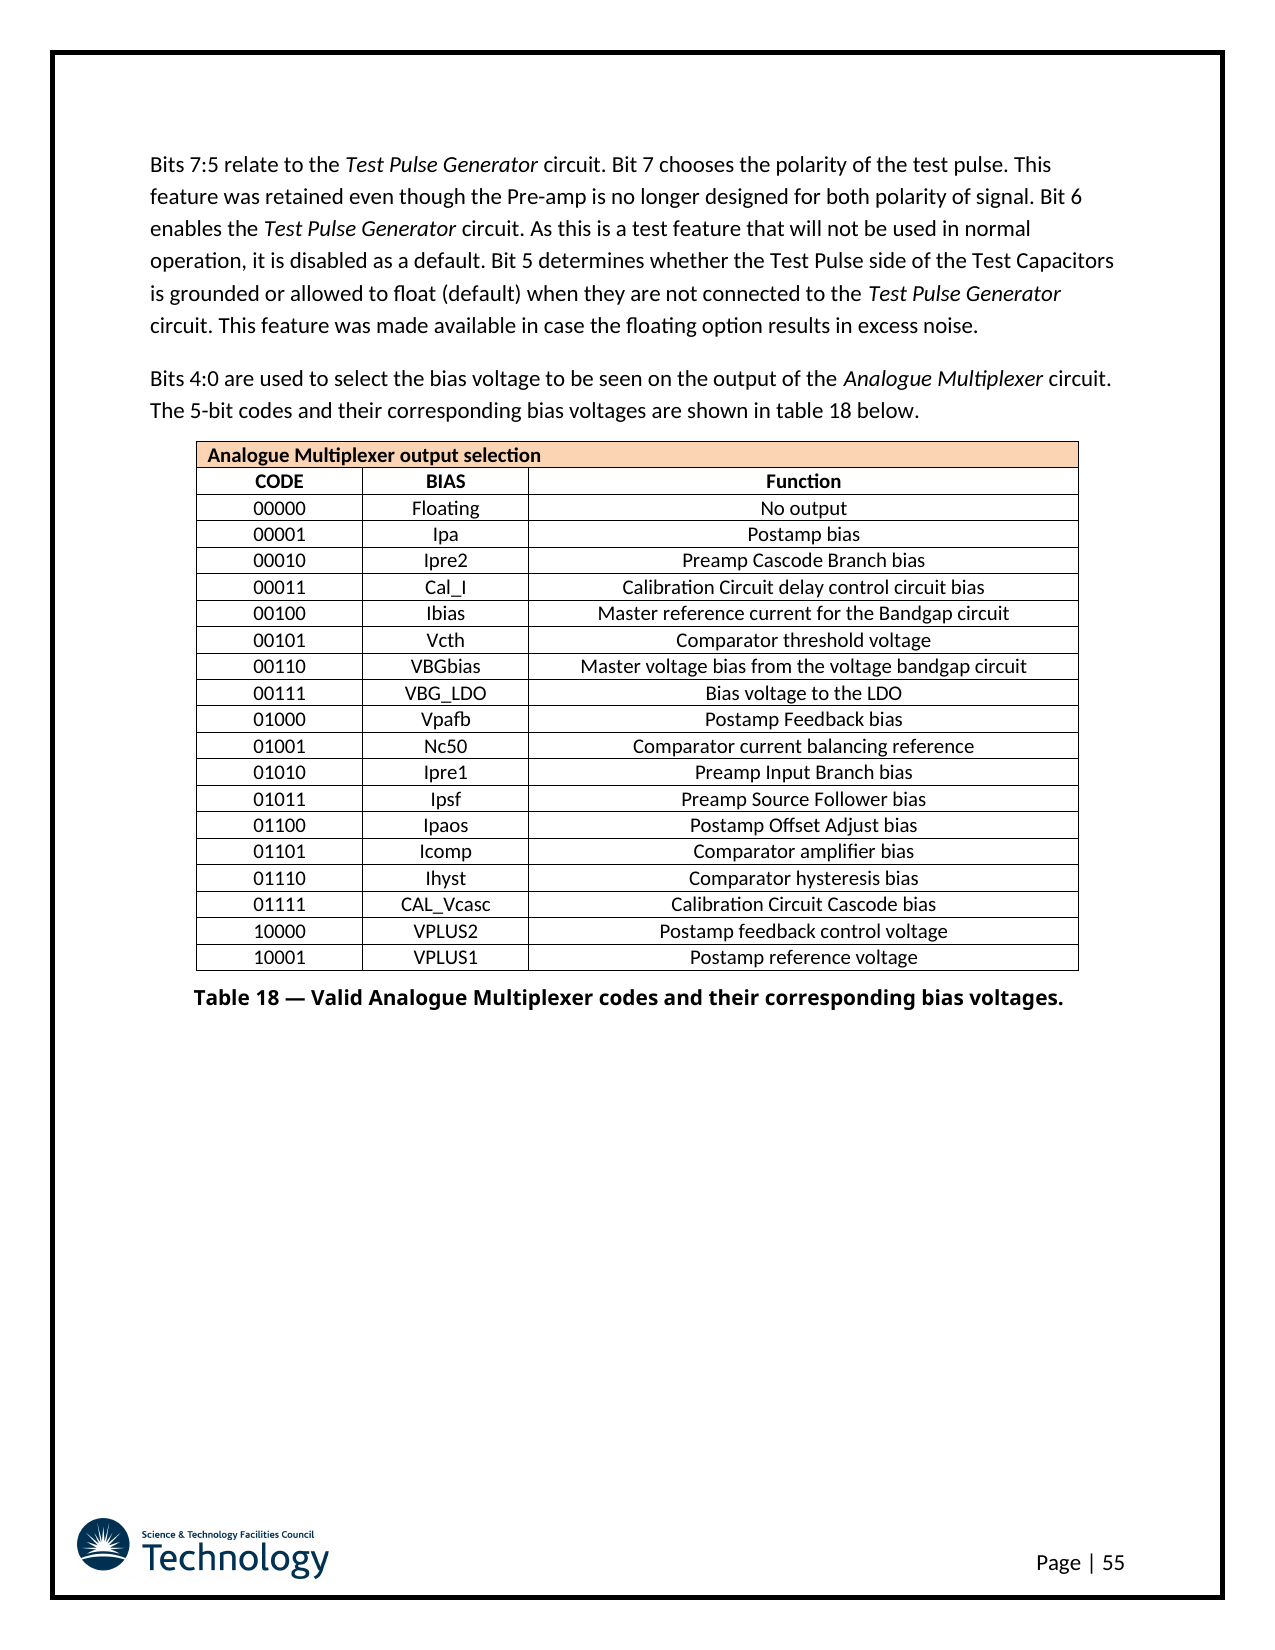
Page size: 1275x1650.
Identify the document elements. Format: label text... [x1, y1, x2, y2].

table_cell Postamp bias [529, 521, 1078, 547]
table_cell Master reference current for the Bandgap circuit [529, 601, 1078, 626]
table_header Analogue Multiplexer output selection [197, 442, 1078, 467]
table_cell 01101 [197, 839, 362, 864]
table_cell Calibration Circuit delay control circuit bias [529, 574, 1078, 599]
table_cell 10000 [197, 918, 362, 943]
table_cell Ipre2 [363, 548, 528, 573]
table_cell Postamp Feedback bias [529, 706, 1078, 732]
table_cell 00101 [197, 627, 362, 652]
table_cell VBG_LDO [363, 680, 528, 705]
table_cell Floating [363, 495, 528, 520]
table_cell Preamp Cascode Branch bias [529, 548, 1078, 573]
table_cell 00010 [197, 548, 362, 573]
table_cell Cal_I [363, 574, 528, 599]
table_cell Ipaos [363, 812, 528, 838]
table_cell Comparator threshold voltage [529, 627, 1078, 652]
table_cell Preamp Input Branch bias [529, 759, 1078, 785]
text Bits 7:5 relate to the Test Pulse Generator circuit. Bit 7 chooses the polarity of the test pulse. This feature was retained even though the Pre-amp is no longer designed for both polarity of signal. Bit 6 enables the Test Pulse Generator circuit. As this is a test feature that will not be used in normal operation, it is disabled as a default. Bit 5 determines whether the Test Pulse side of the Test Capacitors is grounded or allowed to float (default) when they are not connected to the Test Pulse Generator circuit. This feature was made available in case the floating option results in excess noise. [150, 150, 1125, 339]
table_cell Vcth [363, 627, 528, 652]
table_cell 01011 [197, 786, 362, 811]
table_cell Comparator hysteresis bias [529, 865, 1078, 891]
table_cell Ipre1 [363, 759, 528, 785]
table_cell BIAS [363, 468, 528, 494]
table_cell No output [529, 495, 1078, 520]
table_cell Ibias [363, 601, 528, 626]
table_cell 00001 [197, 521, 362, 547]
table_cell Comparator amplifier bias [529, 839, 1078, 864]
table_cell Function [529, 468, 1078, 494]
table_cell Ipsf [363, 786, 528, 811]
text Table 18 — Valid Analogue Multiplexer codes and their corresponding bias voltages. [150, 983, 1125, 1012]
table_cell Bias voltage to the LDO [529, 680, 1078, 705]
table_cell CODE [197, 468, 362, 494]
table_cell CAL_Vcasc [363, 892, 528, 917]
table_cell 01100 [197, 812, 362, 838]
table_cell Nc50 [363, 733, 528, 758]
table_cell Preamp Source Follower bias [529, 786, 1078, 811]
table_cell Vpafb [363, 706, 528, 732]
table_cell Master voltage bias from the voltage bandgap circuit [529, 654, 1078, 679]
table_cell VBGbias [363, 654, 528, 679]
picture [77, 1518, 329, 1579]
table_cell 00000 [197, 495, 362, 520]
table_cell Postamp Offset Adjust bias [529, 812, 1078, 838]
table_cell 01111 [197, 892, 362, 917]
table_cell VPLUS1 [363, 945, 528, 970]
table_cell Calibration Circuit Cascode bias [529, 892, 1078, 917]
table_cell Ihyst [363, 865, 528, 891]
table_cell 01001 [197, 733, 362, 758]
table_cell 00110 [197, 654, 362, 679]
table_cell VPLUS2 [363, 918, 528, 943]
table_cell Icomp [363, 839, 528, 864]
table_cell 01010 [197, 759, 362, 785]
table_cell 00111 [197, 680, 362, 705]
table_cell 10001 [197, 945, 362, 970]
table_cell 00011 [197, 574, 362, 599]
table_cell Ipa [363, 521, 528, 547]
table_cell Postamp feedback control voltage [529, 918, 1078, 943]
table_cell Postamp reference voltage [529, 945, 1078, 970]
table_cell 01110 [197, 865, 362, 891]
table_cell Comparator current balancing reference [529, 733, 1078, 758]
text Bits 4:0 are used to select the bias voltage to be seen on the output of the Analogue Multiplexer circuit. The 5-bit codes and their corresponding bias voltages are shown in table 18 below. [150, 364, 1125, 424]
table_cell 01000 [197, 706, 362, 732]
table_cell 00100 [197, 601, 362, 626]
